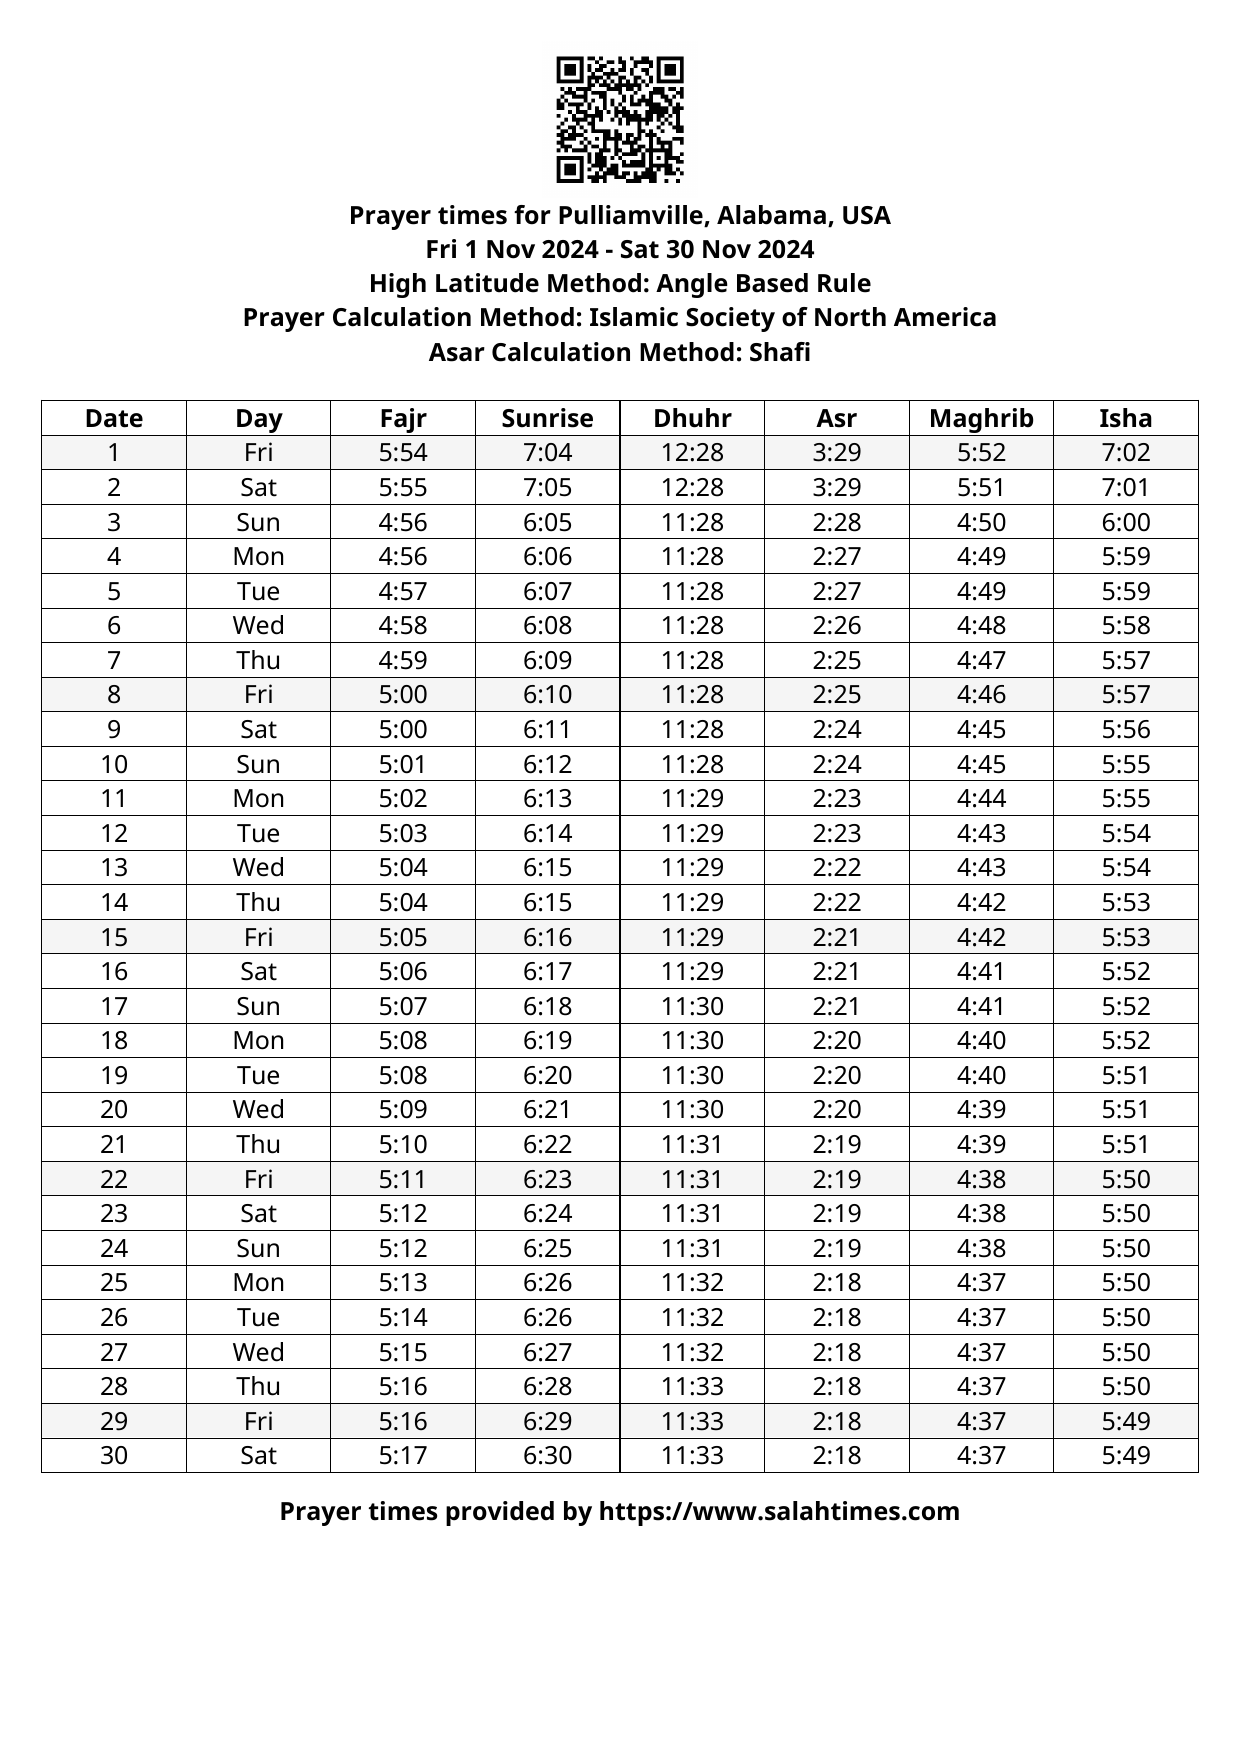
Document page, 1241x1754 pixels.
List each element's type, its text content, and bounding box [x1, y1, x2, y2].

table_cell 6:15 [476, 885, 619, 919]
text Prayer times provided by https://www.salahtimes.com [42, 1494, 1198, 1528]
table_cell 5:12 [331, 1196, 475, 1230]
text Prayer times for Pulliamville, Alabama, USA [42, 198, 1198, 232]
table_cell 5:55 [331, 470, 475, 504]
table_cell 6:06 [476, 539, 619, 573]
table_cell 8 [42, 678, 186, 711]
table_cell 4:37 [910, 1266, 1053, 1299]
table_cell 4:40 [910, 1024, 1053, 1057]
table_cell 5:50 [1054, 1231, 1198, 1264]
table_cell 2:27 [765, 539, 909, 573]
table_cell 5:49 [1054, 1404, 1198, 1437]
table_cell 5:12 [331, 1231, 475, 1264]
table_cell 9 [42, 712, 186, 746]
table_cell 11:32 [621, 1266, 764, 1299]
table_cell 2:28 [765, 505, 909, 538]
table_cell 2:23 [765, 816, 909, 849]
table_cell 5:04 [331, 851, 475, 884]
table_cell 2:18 [765, 1439, 909, 1472]
table_cell 26 [42, 1300, 186, 1334]
table_cell Thu [187, 1369, 330, 1403]
table_cell 2:21 [765, 989, 909, 1022]
table_cell 4:56 [331, 539, 475, 573]
table_cell 2:21 [765, 954, 909, 988]
table_cell 19 [42, 1058, 186, 1092]
table_cell 4:43 [910, 816, 1053, 849]
table_header Asr [765, 401, 909, 434]
table_cell 4:37 [910, 1369, 1053, 1403]
table_cell 6:21 [476, 1093, 619, 1126]
table_cell 2:18 [765, 1300, 909, 1334]
table_cell 6:27 [476, 1335, 619, 1368]
table_cell 5:52 [1054, 1024, 1198, 1057]
table_cell 11:30 [621, 1093, 764, 1126]
table_cell 3 [42, 505, 186, 538]
table_cell Wed [187, 851, 330, 884]
table_cell Mon [187, 539, 330, 573]
table_cell 4:37 [910, 1300, 1053, 1334]
table_cell 6:22 [476, 1127, 619, 1161]
table_cell Thu [187, 1127, 330, 1161]
table_cell 5:57 [1054, 643, 1198, 677]
table_cell 4:37 [910, 1404, 1053, 1437]
table_cell 5:53 [1054, 920, 1198, 953]
table_cell 3:29 [765, 436, 909, 469]
table_cell 11:28 [621, 747, 764, 780]
table_cell 6:26 [476, 1266, 619, 1299]
table_cell Sat [187, 1439, 330, 1472]
picture [542, 41, 699, 198]
table_cell 28 [42, 1369, 186, 1403]
table_cell 5:50 [1054, 1369, 1198, 1403]
table_cell 2:18 [765, 1266, 909, 1299]
table_cell 11:29 [621, 851, 764, 884]
table_cell 11:31 [621, 1162, 764, 1195]
table_cell 11 [42, 781, 186, 815]
table_cell Fri [187, 1162, 330, 1195]
table_cell 18 [42, 1024, 186, 1057]
table_cell 11:33 [621, 1439, 764, 1472]
table_cell 13 [42, 851, 186, 884]
table_cell 15 [42, 920, 186, 953]
table_cell Sat [187, 712, 330, 746]
text Prayer Calculation Method: Islamic Society of North America [42, 300, 1198, 334]
table_cell 4:40 [910, 1058, 1053, 1092]
table_cell 7:04 [476, 436, 619, 469]
table_cell 5:59 [1054, 539, 1198, 573]
table_cell Sat [187, 470, 330, 504]
table_cell 4 [42, 539, 186, 573]
table_cell 5:50 [1054, 1300, 1198, 1334]
table_cell 5:52 [1054, 989, 1198, 1022]
table_cell Sun [187, 747, 330, 780]
table_cell Tue [187, 1300, 330, 1334]
table_cell 5:07 [331, 989, 475, 1022]
table_cell 2:18 [765, 1404, 909, 1437]
table_cell 5:01 [331, 747, 475, 780]
table_cell 5:09 [331, 1093, 475, 1126]
table_cell 4:43 [910, 851, 1053, 884]
table_cell 4:42 [910, 885, 1053, 919]
table_cell 4:49 [910, 539, 1053, 573]
table_cell 11:30 [621, 1024, 764, 1057]
table_cell 11:30 [621, 1058, 764, 1092]
table_cell 5:04 [331, 885, 475, 919]
text Asar Calculation Method: Shafi [42, 334, 1198, 368]
table_cell 11:31 [621, 1127, 764, 1161]
table_cell 5:51 [1054, 1058, 1198, 1092]
table_cell 30 [42, 1439, 186, 1472]
table_cell 6:10 [476, 678, 619, 711]
table_cell 2:21 [765, 920, 909, 953]
table_cell 4:37 [910, 1335, 1053, 1368]
table_cell 7:02 [1054, 436, 1198, 469]
table_cell 2:19 [765, 1127, 909, 1161]
table_cell 11:28 [621, 574, 764, 607]
table_cell 4:41 [910, 954, 1053, 988]
table_cell 6:20 [476, 1058, 619, 1092]
table_cell 6:29 [476, 1404, 619, 1437]
table_cell Fri [187, 920, 330, 953]
table_cell Mon [187, 781, 330, 815]
table_cell 2:25 [765, 678, 909, 711]
table_header Day [187, 401, 330, 434]
table_cell 4:45 [910, 747, 1053, 780]
table_cell 11:28 [621, 643, 764, 677]
table_cell 6:15 [476, 851, 619, 884]
table_cell Fri [187, 1404, 330, 1437]
table_cell 6:18 [476, 989, 619, 1022]
table_cell 4:49 [910, 574, 1053, 607]
table_cell 6:12 [476, 747, 619, 780]
table_cell 5:03 [331, 816, 475, 849]
table_cell 7 [42, 643, 186, 677]
table_cell 20 [42, 1093, 186, 1126]
table_cell 2:19 [765, 1231, 909, 1264]
table_cell 5:00 [331, 678, 475, 711]
table_cell 5 [42, 574, 186, 607]
table_cell 4:42 [910, 920, 1053, 953]
table_cell 5:55 [1054, 747, 1198, 780]
table_cell 4:50 [910, 505, 1053, 538]
table_cell 23 [42, 1196, 186, 1230]
table_cell 5:05 [331, 920, 475, 953]
table_cell 12 [42, 816, 186, 849]
table_cell 11:32 [621, 1335, 764, 1368]
table_cell 2:22 [765, 851, 909, 884]
table_cell 4:44 [910, 781, 1053, 815]
table_cell 2:27 [765, 574, 909, 607]
table_cell Wed [187, 609, 330, 642]
table_cell Fri [187, 678, 330, 711]
table_cell 29 [42, 1404, 186, 1437]
table_cell 5:50 [1054, 1162, 1198, 1195]
table_cell 4:39 [910, 1127, 1053, 1161]
table_cell 6:07 [476, 574, 619, 607]
table_cell 4:48 [910, 609, 1053, 642]
table_cell 4:58 [331, 609, 475, 642]
table_cell 11:31 [621, 1231, 764, 1264]
table_cell 2:19 [765, 1196, 909, 1230]
table_cell Sat [187, 1196, 330, 1230]
table_cell 5:02 [331, 781, 475, 815]
table_header Sunrise [476, 401, 619, 434]
table_cell 5:53 [1054, 885, 1198, 919]
table_cell 5:51 [910, 470, 1053, 504]
table_header Fajr [331, 401, 475, 434]
table_cell 2:24 [765, 747, 909, 780]
table_cell 6:25 [476, 1231, 619, 1264]
table_cell 6:26 [476, 1300, 619, 1334]
table_cell 6:13 [476, 781, 619, 815]
table_cell 5:55 [1054, 781, 1198, 815]
table_cell 5:50 [1054, 1335, 1198, 1368]
table_cell 14 [42, 885, 186, 919]
table_cell 27 [42, 1335, 186, 1368]
table_cell 5:54 [1054, 816, 1198, 849]
table_cell 12:28 [621, 436, 764, 469]
table_cell 4:59 [331, 643, 475, 677]
table_cell 5:10 [331, 1127, 475, 1161]
table_cell 5:52 [1054, 954, 1198, 988]
table_cell Fri [187, 436, 330, 469]
table_cell 5:51 [1054, 1127, 1198, 1161]
table_cell 2 [42, 470, 186, 504]
text Fri 1 Nov 2024 - Sat 30 Nov 2024 [42, 232, 1198, 266]
table_cell Sun [187, 505, 330, 538]
table_cell 5:16 [331, 1404, 475, 1437]
table_cell 6:08 [476, 609, 619, 642]
table_cell 16 [42, 954, 186, 988]
table_cell 2:23 [765, 781, 909, 815]
table_cell 5:16 [331, 1369, 475, 1403]
table_cell 5:15 [331, 1335, 475, 1368]
table_cell 1 [42, 436, 186, 469]
table_cell Mon [187, 1266, 330, 1299]
table_cell 11:28 [621, 539, 764, 573]
table_cell Tue [187, 574, 330, 607]
table_cell 4:39 [910, 1093, 1053, 1126]
table_cell 10 [42, 747, 186, 780]
table_cell 4:38 [910, 1231, 1053, 1264]
table_cell 25 [42, 1266, 186, 1299]
table_cell 5:52 [910, 436, 1053, 469]
table_cell 11:28 [621, 712, 764, 746]
table_cell 11:29 [621, 885, 764, 919]
table_cell 5:58 [1054, 609, 1198, 642]
table_cell 5:51 [1054, 1093, 1198, 1126]
table_cell 6:17 [476, 954, 619, 988]
table_cell 5:11 [331, 1162, 475, 1195]
table_cell 5:54 [1054, 851, 1198, 884]
table_header Maghrib [910, 401, 1053, 434]
table_cell 2:20 [765, 1058, 909, 1092]
table_cell 2:22 [765, 885, 909, 919]
table_cell 2:20 [765, 1093, 909, 1126]
table_cell 3:29 [765, 470, 909, 504]
table_cell Mon [187, 1024, 330, 1057]
table_header Date [42, 401, 186, 434]
table_cell Tue [187, 1058, 330, 1092]
table_cell 4:56 [331, 505, 475, 538]
table_cell 4:38 [910, 1162, 1053, 1195]
table_cell Thu [187, 885, 330, 919]
table_cell 6:05 [476, 505, 619, 538]
table_cell 6:16 [476, 920, 619, 953]
table_cell 22 [42, 1162, 186, 1195]
table_cell 2:18 [765, 1335, 909, 1368]
table_cell 11:28 [621, 505, 764, 538]
table_cell 12:28 [621, 470, 764, 504]
table_cell Thu [187, 643, 330, 677]
table_cell 11:29 [621, 954, 764, 988]
table_cell Wed [187, 1093, 330, 1126]
table_header Dhuhr [621, 401, 764, 434]
table_cell 2:24 [765, 712, 909, 746]
text High Latitude Method: Angle Based Rule [42, 266, 1198, 300]
table_cell 11:32 [621, 1300, 764, 1334]
table_cell 24 [42, 1231, 186, 1264]
table_header Isha [1054, 401, 1198, 434]
table_cell 4:45 [910, 712, 1053, 746]
table_cell 5:50 [1054, 1196, 1198, 1230]
table_cell 5:50 [1054, 1266, 1198, 1299]
table_cell 11:29 [621, 781, 764, 815]
table_cell 5:00 [331, 712, 475, 746]
table_cell 11:33 [621, 1404, 764, 1437]
table_cell 11:29 [621, 816, 764, 849]
table_cell 2:26 [765, 609, 909, 642]
table_cell 5:49 [1054, 1439, 1198, 1472]
table_cell 5:59 [1054, 574, 1198, 607]
table_cell 4:46 [910, 678, 1053, 711]
table_cell 7:01 [1054, 470, 1198, 504]
table_cell 4:41 [910, 989, 1053, 1022]
table_cell 11:28 [621, 678, 764, 711]
table_cell 4:47 [910, 643, 1053, 677]
table_cell 5:57 [1054, 678, 1198, 711]
table_cell 5:54 [331, 436, 475, 469]
table_cell 4:57 [331, 574, 475, 607]
table_cell 6:11 [476, 712, 619, 746]
table_cell 7:05 [476, 470, 619, 504]
table_cell 11:30 [621, 989, 764, 1022]
table_cell 6:19 [476, 1024, 619, 1057]
table_cell 6:14 [476, 816, 619, 849]
table_cell 5:08 [331, 1058, 475, 1092]
table_cell 11:28 [621, 609, 764, 642]
table_cell 2:18 [765, 1369, 909, 1403]
table_cell 2:19 [765, 1162, 909, 1195]
table_cell 6:28 [476, 1369, 619, 1403]
table_cell Sun [187, 1231, 330, 1264]
table_cell Sun [187, 989, 330, 1022]
table_cell 11:33 [621, 1369, 764, 1403]
table_cell 6:09 [476, 643, 619, 677]
table_cell 6:00 [1054, 505, 1198, 538]
table_cell 5:06 [331, 954, 475, 988]
table_cell Tue [187, 816, 330, 849]
table_cell Wed [187, 1335, 330, 1368]
table_cell 5:13 [331, 1266, 475, 1299]
table_cell 11:29 [621, 920, 764, 953]
table_cell 6:24 [476, 1196, 619, 1230]
table_cell 4:38 [910, 1196, 1053, 1230]
table_cell 5:14 [331, 1300, 475, 1334]
table_cell 2:20 [765, 1024, 909, 1057]
table_cell 21 [42, 1127, 186, 1161]
table_cell 6 [42, 609, 186, 642]
table_cell 6:30 [476, 1439, 619, 1472]
table_cell 5:56 [1054, 712, 1198, 746]
table_cell 11:31 [621, 1196, 764, 1230]
table_cell 5:17 [331, 1439, 475, 1472]
table_cell 2:25 [765, 643, 909, 677]
table_cell Sat [187, 954, 330, 988]
table_cell 6:23 [476, 1162, 619, 1195]
table_cell 5:08 [331, 1024, 475, 1057]
table_cell 17 [42, 989, 186, 1022]
table_cell 4:37 [910, 1439, 1053, 1472]
